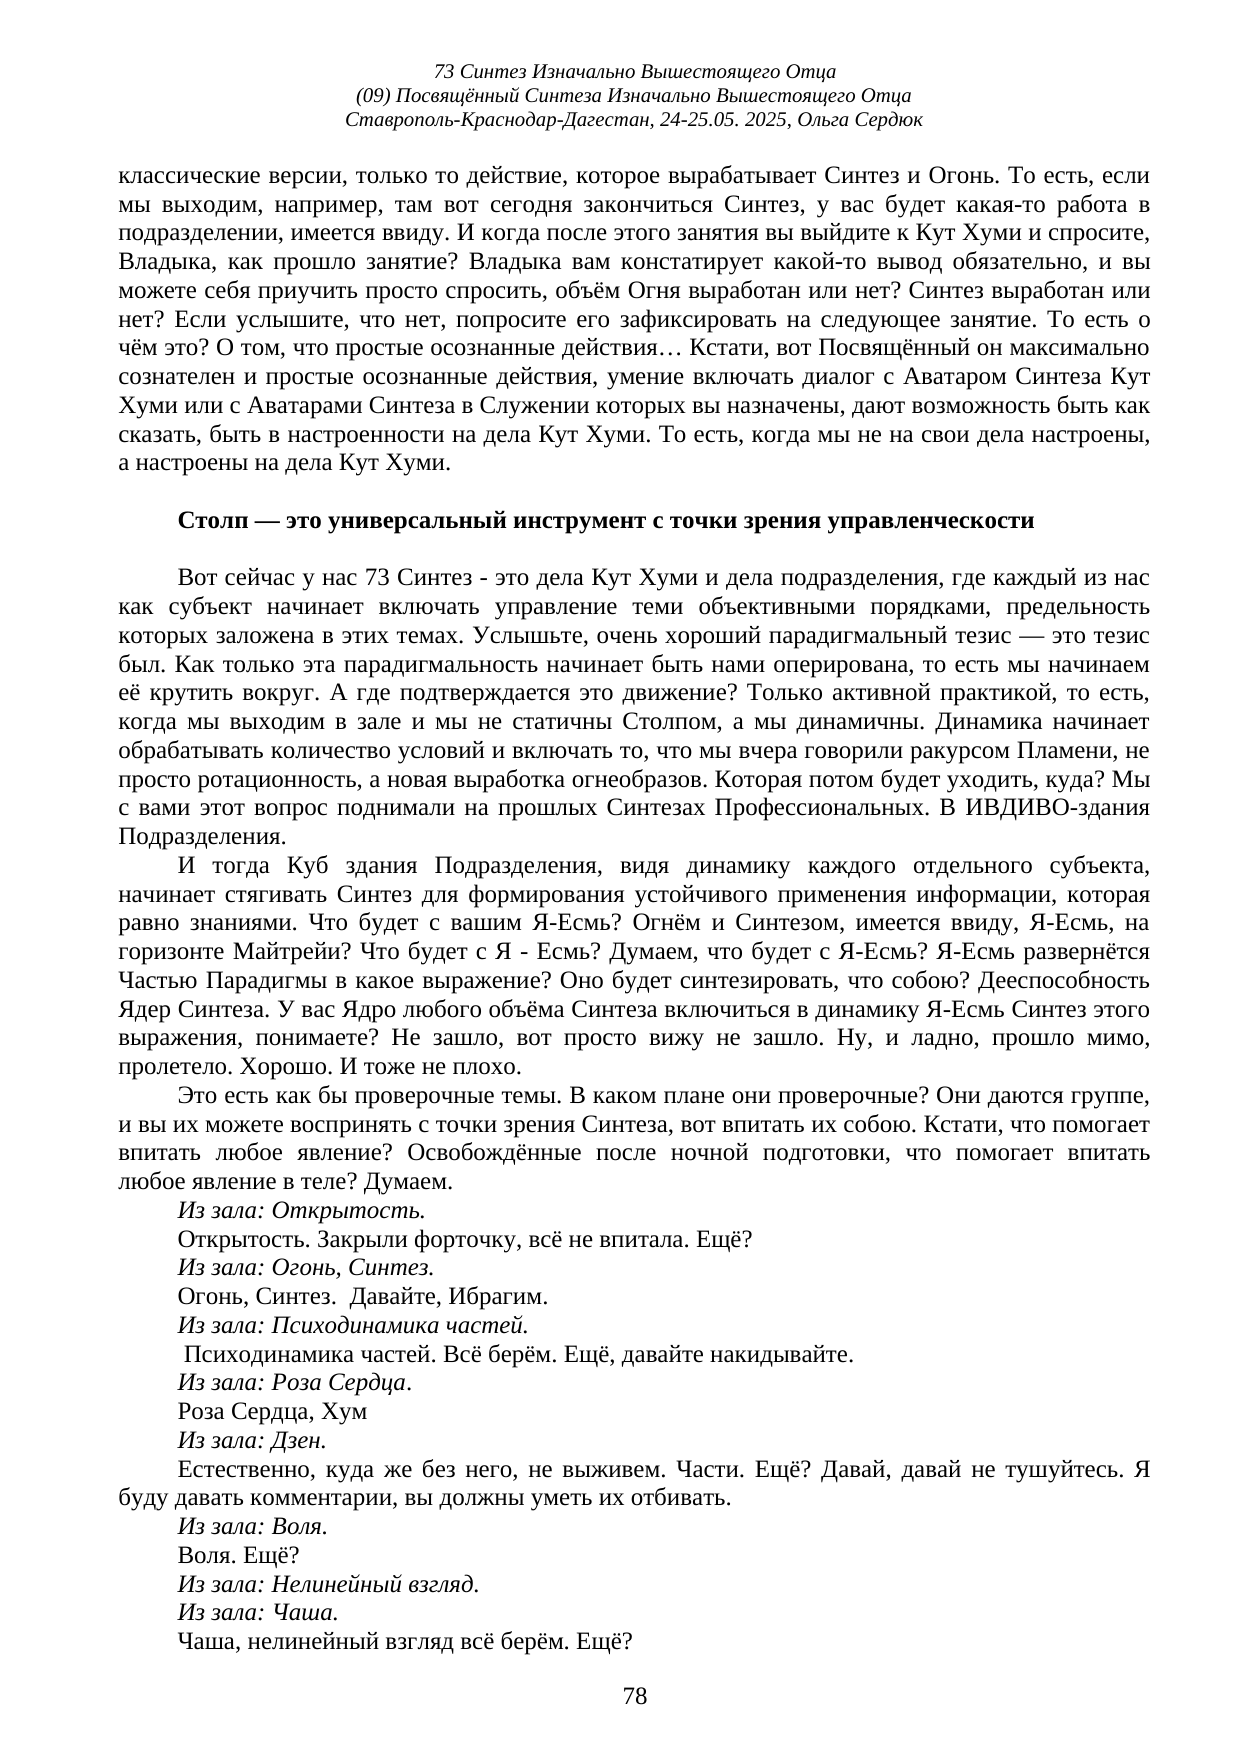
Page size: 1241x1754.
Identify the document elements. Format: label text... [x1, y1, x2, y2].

text Из зала: Роза Сердца. [118, 1367, 1152, 1396]
text Из зала: Воля. [118, 1511, 1152, 1540]
text Столп — это универсальный инструмент с точки зрения управленческости [118, 505, 1152, 534]
text Роза Сердца, Хум [118, 1396, 1152, 1425]
text Это есть как бы проверочные темы. В каком плане они проверочные? Они даются группе, и вы их можете воспринять с точки зрения Синтеза, вот впитать их собою. Кстати, что помогает впитать любое явление? Освобождённые после ночной подготовки, что помогает впитать любое явление в теле? Думаем. [118, 1080, 1152, 1195]
text Чаша, нелинейный взгляд всё берём. Ещё? [118, 1626, 1152, 1655]
text Из зала: Нелинейный взгляд. [118, 1569, 1152, 1597]
text Из зала: Дзен. [118, 1425, 1152, 1454]
text Открытость. Закрыли форточку, всё не впитала. Ещё? [118, 1224, 1152, 1252]
text Из зала: Открытость. [118, 1195, 1152, 1224]
text Психодинамика частей. Всё берём. Ещё, давайте накидывайте. [118, 1339, 1152, 1367]
text Из зала: Огонь, Синтез. [118, 1252, 1152, 1281]
text Вот сейчас у нас 73 Синтез - это дела Кут Хуми и дела подразделения, где каждый из нас как субъект начинает включать управление теми объективными порядками, предельность которых заложена в этих темах. Услышьте, очень хороший парадигмальный тезис — это тезис был. Как только эта парадигмальность начинает быть нами оперирована, то есть мы начинаем её крутить вокруг. А где подтверждается это движение? Только активной практикой, то есть, когда мы выходим в зале и мы не статичны Столпом, а мы динамичны. Динамика начинает обрабатывать количество условий и включать то, что мы вчера говорили ракурсом Пламени, не просто ротационность, а новая выработка огнеобразов. Которая потом будет уходить, куда? Мы с вами этот вопрос поднимали на прошлых Синтезах Профессиональных. В ИВДИВО-здания Подразделения. [118, 562, 1152, 850]
text Огонь, Синтез. Давайте, Ибрагим. [118, 1281, 1152, 1310]
text Естественно, куда же без него, не выживем. Части. Ещё? Давай, давай не тушуйтесь. Я буду давать комментарии, вы должны уметь их отбивать. [118, 1454, 1152, 1511]
text И тогда Куб здания Подразделения, видя динамику каждого отдельного субъекта, начинает стягивать Синтез для формирования устойчивого применения информации, которая равно знаниями. Что будет с вашим Я-Есмь? Огнём и Синтезом, имеется ввиду, Я-Есмь, на горизонте Майтрейи? Что будет с Я - Есмь? Думаем, что будет с Я-Есмь? Я-Есмь развернётся Частью Парадигмы в какое выражение? Оно будет синтезировать, что собою? Дееспособность Ядер Синтеза. У вас Ядро любого объёма Синтеза включиться в динамику Я-Есмь Синтез этого выражения, понимаете? Не зашло, вот просто вижу не зашло. Ну, и ладно, прошло мимо, пролетело. Хорошо. И тоже не плохо. [118, 850, 1152, 1080]
text Из зала: Психодинамика частей. [118, 1310, 1152, 1339]
text Воля. Ещё? [118, 1540, 1152, 1569]
text Из зала: Чаша. [118, 1597, 1152, 1626]
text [118, 160, 1152, 476]
